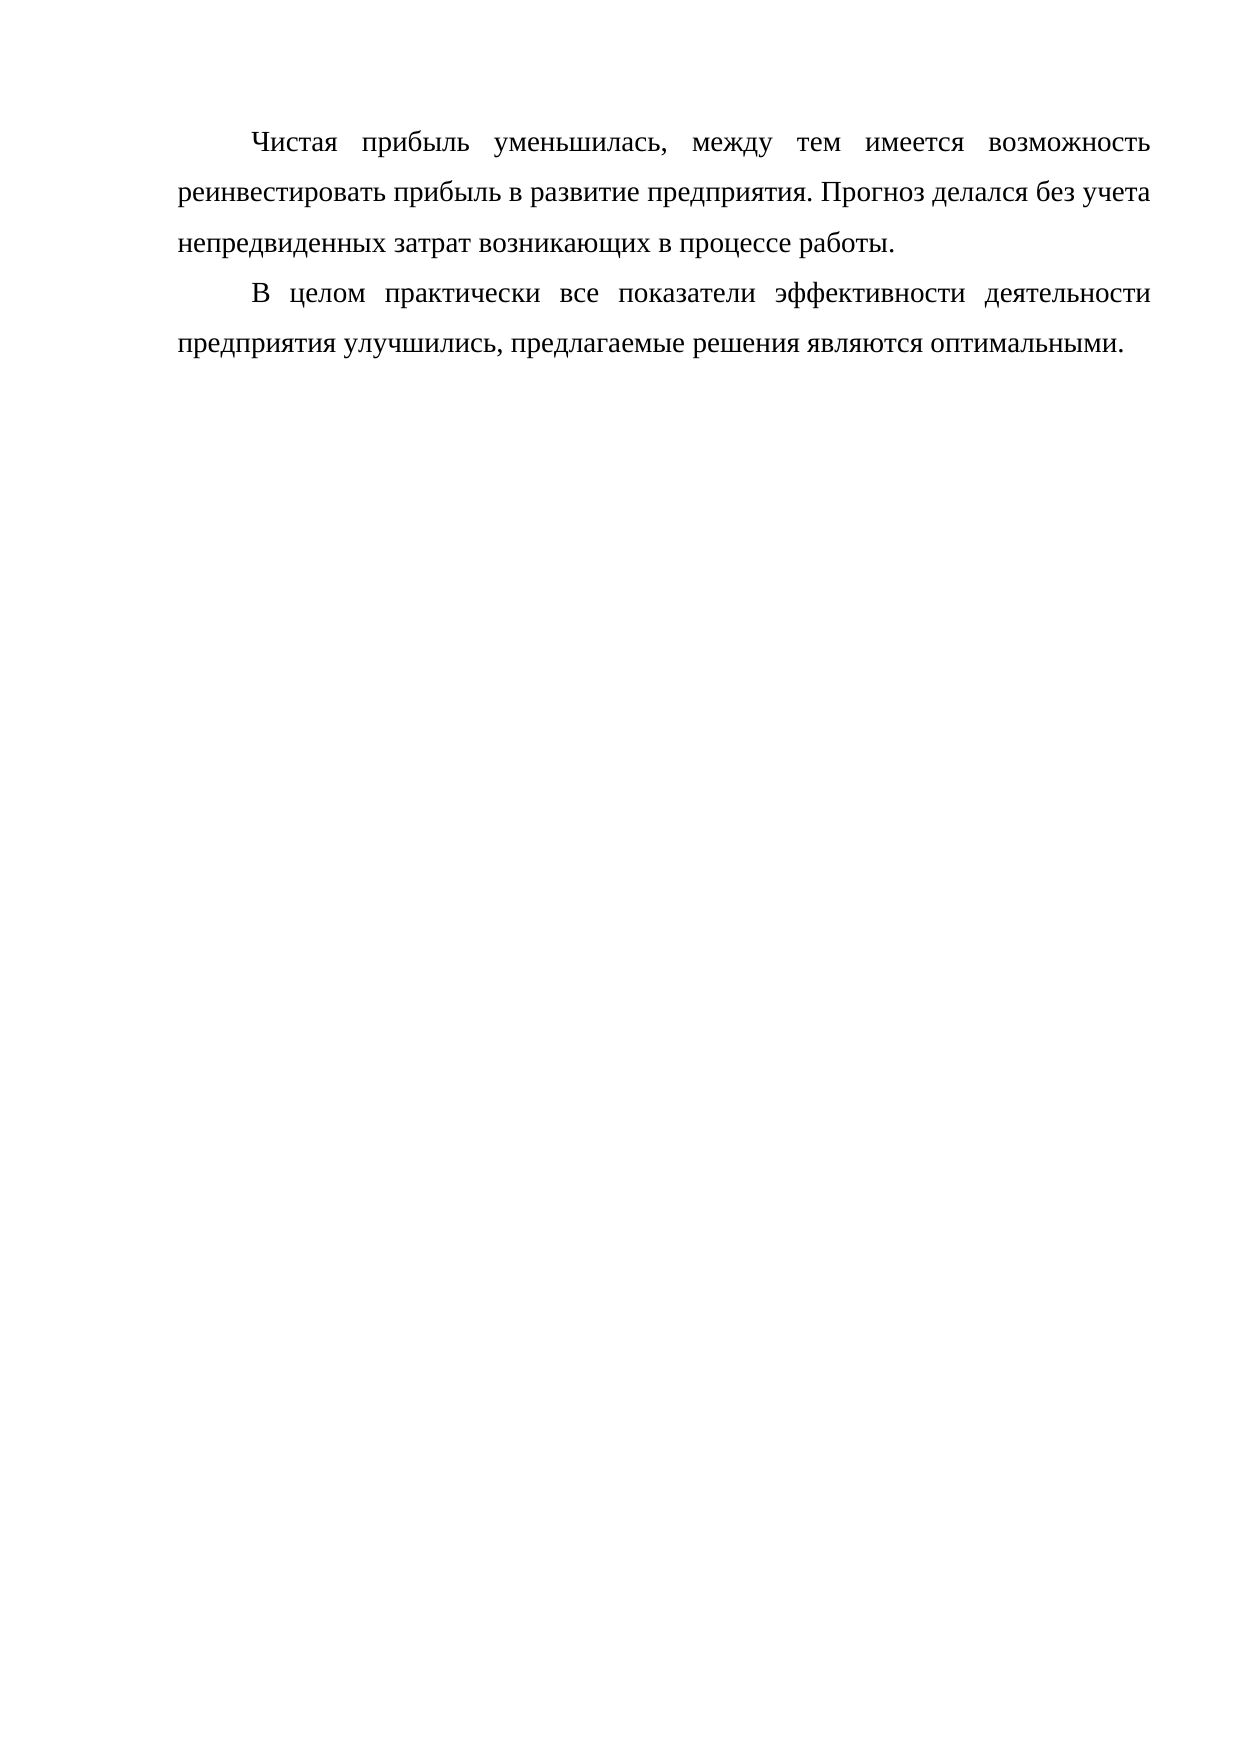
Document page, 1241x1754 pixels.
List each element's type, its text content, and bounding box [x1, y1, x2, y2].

text В целом практически все показатели эффективности деятельности предприятия улучшились, предлагаемые решения являются оптимальными. [177, 275, 1152, 359]
text Чистая прибыль уменьшилась, между тем имеется возможность реинвестировать прибыль в развитие предприятия. Прогноз делался без учета непредвиденных затрат возникающих в процессе работы. [177, 124, 1152, 258]
